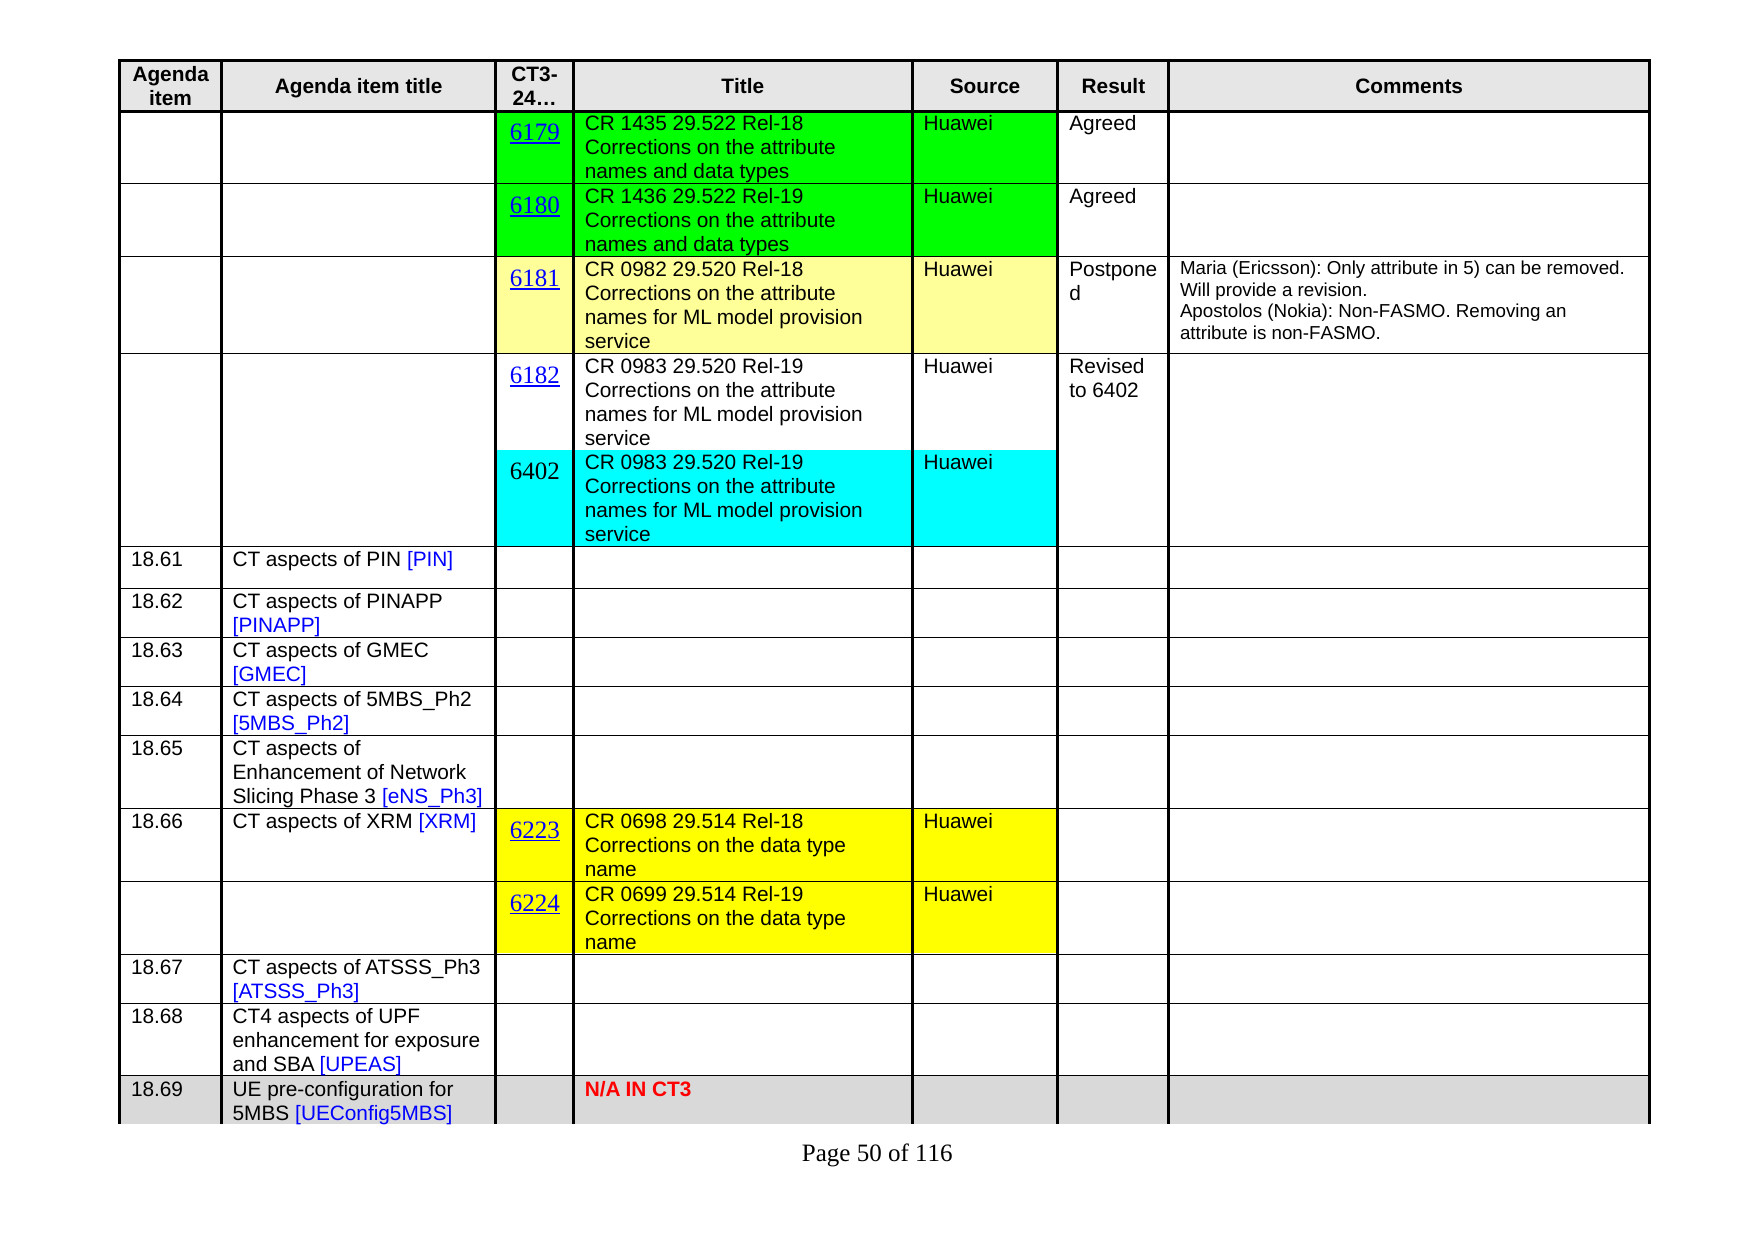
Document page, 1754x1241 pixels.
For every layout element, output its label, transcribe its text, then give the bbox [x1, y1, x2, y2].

table_cell [914, 547, 1056, 588]
table_cell 6224 [497, 882, 572, 953]
table_cell 6179 [497, 113, 572, 183]
table_cell [223, 184, 494, 256]
table_cell 18.63 [121, 638, 220, 686]
table_cell [497, 955, 572, 1002]
table_cell CR 1436 29.522 Rel-19 Corrections on the attribute names and data types [575, 184, 911, 256]
table_cell [1170, 1076, 1648, 1124]
table_header Agenda item title [223, 62, 494, 110]
table_cell [575, 736, 911, 808]
table_cell [1170, 354, 1648, 450]
table_cell CT aspects of 5MBS_Ph2 [5MBS_Ph2] [223, 687, 494, 735]
table_header CT3-24… [497, 62, 572, 110]
table_cell Agreed [1059, 184, 1167, 256]
table_cell [1059, 687, 1167, 735]
table_cell [497, 1076, 572, 1124]
table_cell [914, 1004, 1056, 1075]
table_cell [1170, 547, 1648, 588]
table_header Agenda item [121, 62, 220, 110]
table_cell Agreed [1059, 113, 1167, 183]
table_cell [1170, 638, 1648, 686]
table_header Result [1059, 62, 1167, 110]
table_cell CR 0698 29.514 Rel-18 Corrections on the data type name [575, 809, 911, 881]
table_cell CT aspects of Enhancement of Network Slicing Phase 3 [eNS_Ph3] [223, 736, 494, 808]
table_cell Huawei [914, 257, 1056, 353]
table_cell [223, 450, 494, 546]
table_cell CR 0983 29.520 Rel-19 Corrections on the attribute names for ML model provision service [575, 354, 911, 450]
table_cell Revised to 6402 [1059, 354, 1167, 450]
table_cell [1059, 955, 1167, 1002]
table_cell [914, 589, 1056, 637]
table_cell [914, 955, 1056, 1002]
table_cell [223, 882, 494, 953]
table_cell CT4 aspects of UPF enhancement for exposure and SBA [UPEAS] [223, 1004, 494, 1075]
table_cell [1059, 1076, 1167, 1124]
table_cell 18.65 [121, 736, 220, 808]
table_cell [1170, 1004, 1648, 1075]
table_cell N/A IN CT3 [575, 1076, 911, 1124]
table_cell [575, 1004, 911, 1075]
table_header Title [575, 62, 911, 110]
table_cell [223, 113, 494, 183]
table_cell [1170, 882, 1648, 953]
table_cell Maria (Ericsson): Only attribute in 5) can be removed. Will provide a revision. Apostolos (Nokia): Non-FASMO. Removing an attribute is non-FASMO. [1170, 257, 1648, 353]
table_cell [1170, 589, 1648, 637]
table_header Source [914, 62, 1056, 110]
table_cell UE pre-configuration for 5MBS [UEConfig5MBS] [223, 1076, 494, 1124]
table_cell [121, 882, 220, 953]
table_cell [575, 547, 911, 588]
table_cell [121, 450, 220, 546]
table_cell [1059, 638, 1167, 686]
table_cell [497, 1004, 572, 1075]
table_cell Postponed [1059, 257, 1167, 353]
table_cell [1170, 113, 1648, 183]
table_cell 18.66 [121, 809, 220, 881]
table_cell 6182 [497, 354, 572, 450]
table_cell CT aspects of ATSSS_Ph3 [ATSSS_Ph3] [223, 955, 494, 1002]
table_cell CR 0983 29.520 Rel-19 Corrections on the attribute names for ML model provision service [575, 450, 911, 546]
table_cell [1059, 547, 1167, 588]
table_cell [223, 257, 494, 353]
table_cell [223, 354, 494, 450]
table_cell 18.69 [121, 1076, 220, 1124]
table_cell [1170, 809, 1648, 881]
table_cell 6402 [497, 450, 572, 546]
table_cell [1059, 450, 1167, 546]
table_cell 18.61 [121, 547, 220, 588]
table_cell CT aspects of PINAPP [PINAPP] [223, 589, 494, 637]
table_cell Huawei [914, 113, 1056, 183]
table_cell [914, 736, 1056, 808]
table_cell Huawei [914, 354, 1056, 450]
table_cell [575, 955, 911, 1002]
table_cell [121, 113, 220, 183]
table_cell [1170, 450, 1648, 546]
table_cell [121, 354, 220, 450]
table_cell [1170, 736, 1648, 808]
table_cell [575, 687, 911, 735]
table_cell CT aspects of GMEC [GMEC] [223, 638, 494, 686]
table_cell [121, 184, 220, 256]
table_cell 6181 [497, 257, 572, 353]
table_cell [121, 257, 220, 353]
table_cell CR 0982 29.520 Rel-18 Corrections on the attribute names for ML model provision service [575, 257, 911, 353]
table_cell Huawei [914, 184, 1056, 256]
table_cell 18.67 [121, 955, 220, 1002]
table_cell [497, 687, 572, 735]
table_cell [1059, 589, 1167, 637]
table_cell 6223 [497, 809, 572, 881]
table_cell [1059, 1004, 1167, 1075]
table_cell [914, 687, 1056, 735]
table_cell 6180 [497, 184, 572, 256]
table_cell [1059, 882, 1167, 953]
table_cell [914, 1076, 1056, 1124]
table_cell [1059, 736, 1167, 808]
table_cell [497, 638, 572, 686]
table_cell [575, 638, 911, 686]
table_cell [575, 589, 911, 637]
table_cell CT aspects of PIN [PIN] [223, 547, 494, 588]
table_cell Huawei [914, 809, 1056, 881]
table_cell 18.62 [121, 589, 220, 637]
table_cell [497, 589, 572, 637]
table_cell CT aspects of XRM [XRM] [223, 809, 494, 881]
table_cell CR 0699 29.514 Rel-19 Corrections on the data type name [575, 882, 911, 953]
table_cell [497, 736, 572, 808]
table_cell [1170, 687, 1648, 735]
table_cell [1170, 184, 1648, 256]
table_cell [1170, 955, 1648, 1002]
table_cell 18.64 [121, 687, 220, 735]
table_header Comments [1170, 62, 1648, 110]
table_cell CR 1435 29.522 Rel-18 Corrections on the attribute names and data types [575, 113, 911, 183]
table_cell Huawei [914, 882, 1056, 953]
table_cell Huawei [914, 450, 1056, 546]
table_cell [497, 547, 572, 588]
table_cell [1059, 809, 1167, 881]
table_cell [914, 638, 1056, 686]
table_cell 18.68 [121, 1004, 220, 1075]
